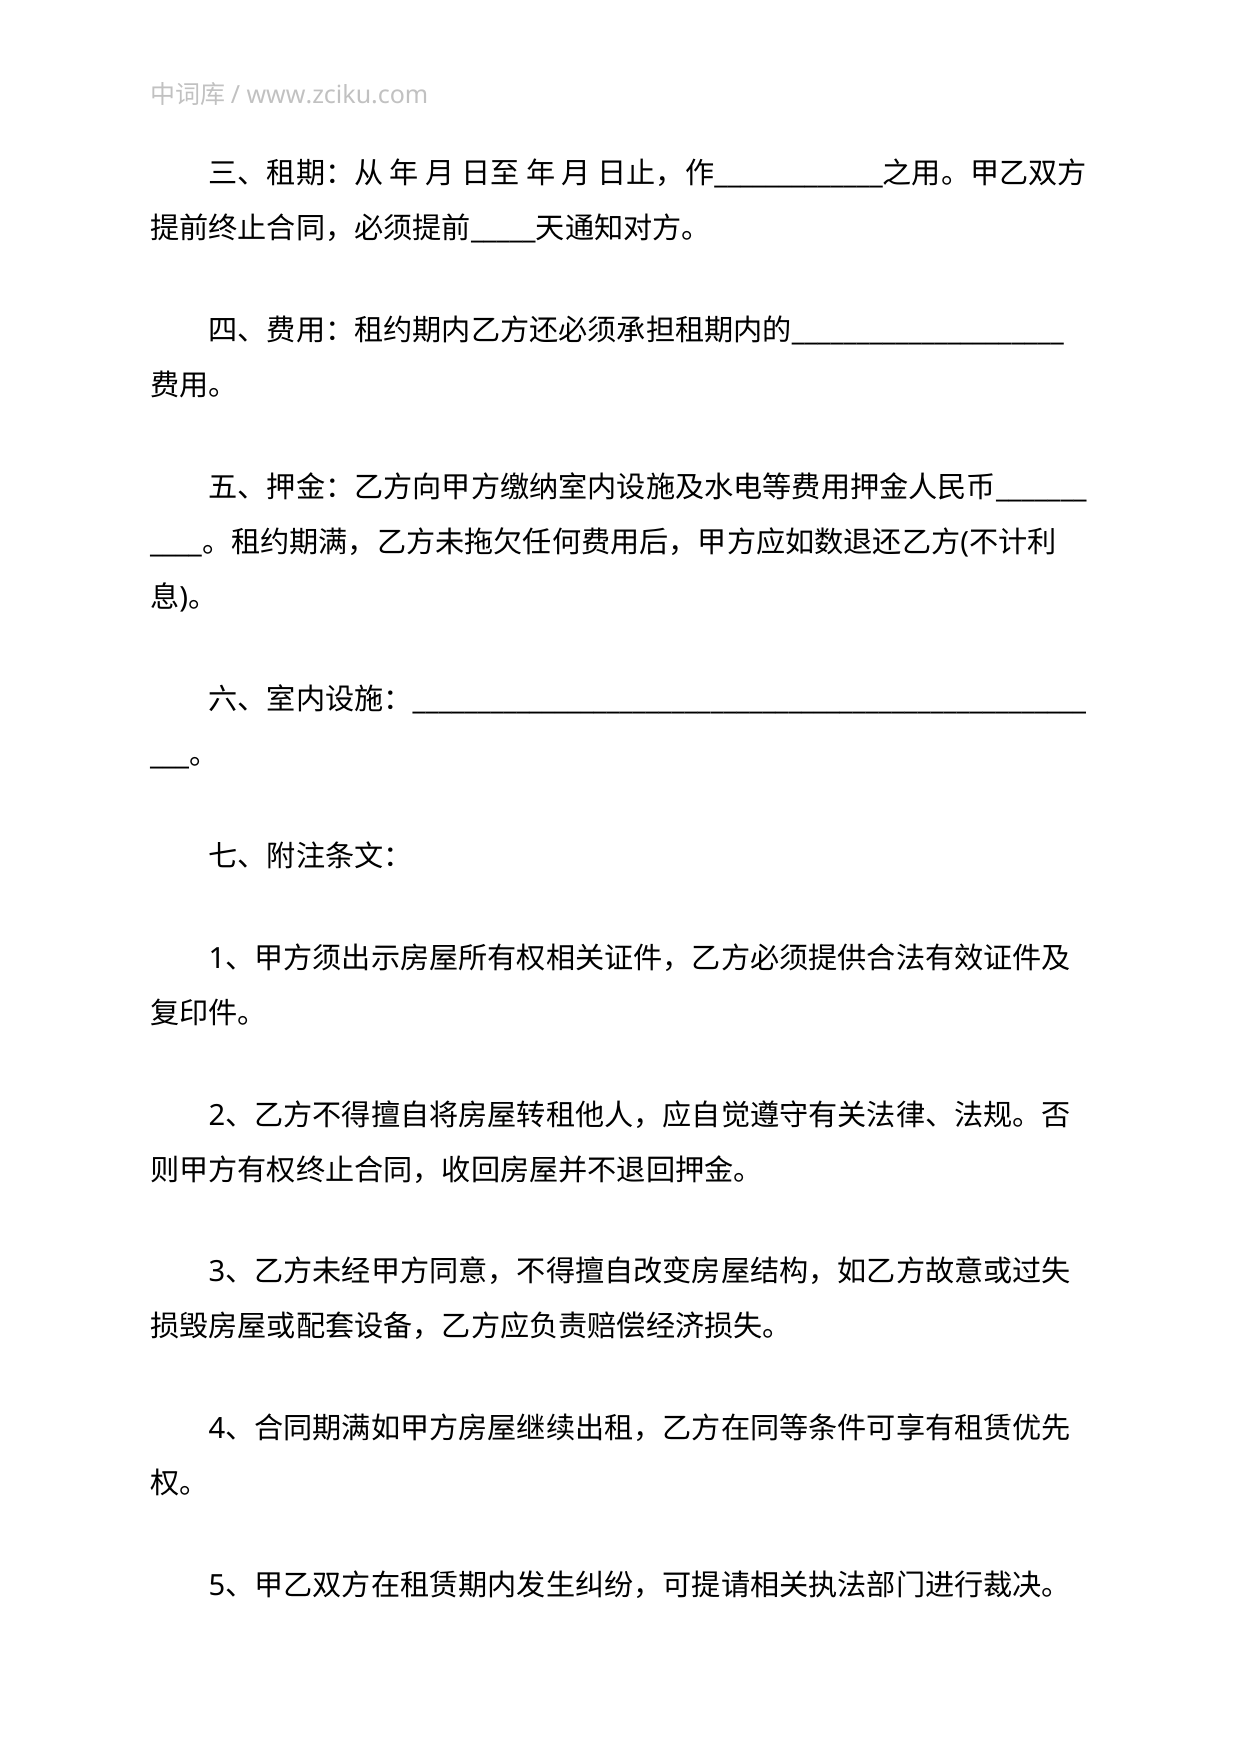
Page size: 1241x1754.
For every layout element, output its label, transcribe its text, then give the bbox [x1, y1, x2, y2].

text 1、甲方须出示房屋所有权相关证件，乙方必须提供合法有效证件及复印件。 [150, 934, 1090, 1032]
text 5、甲乙双方在租赁期内发生纠纷，可提请相关执法部门进行裁决。 [150, 1562, 1090, 1604]
text 三、租期：从 年 月 日至 年 月 日止，作_____________之用。甲乙双方提前终止合同，必须提前_____天通知对方。 [150, 150, 1090, 247]
text 五、押金：乙方向甲方缴纳室内设施及水电等费用押金人民币___________。租约期满，乙方未拖欠任何费用后，甲方应如数退还乙方(不计利息)。 [150, 464, 1090, 616]
text 2、乙方不得擅自将房屋转租他人，应自觉遵守有关法律、法规。否则甲方有权终止合同，收回房屋并不退回押金。 [150, 1091, 1090, 1188]
text 4、合同期满如甲方房屋继续出租，乙方在同等条件可享有租赁优先权。 [150, 1405, 1090, 1502]
text 七、附注条文： [150, 833, 1090, 875]
text 四、费用：租约期内乙方还必须承担租期内的_____________________费用。 [150, 307, 1090, 404]
text 六、室内设施：_______________________________________________________。 [150, 676, 1090, 773]
text 3、乙方未经甲方同意，不得擅自改变房屋结构，如乙方故意或过失损毁房屋或配套设备，乙方应负责赔偿经济损失。 [150, 1248, 1090, 1345]
